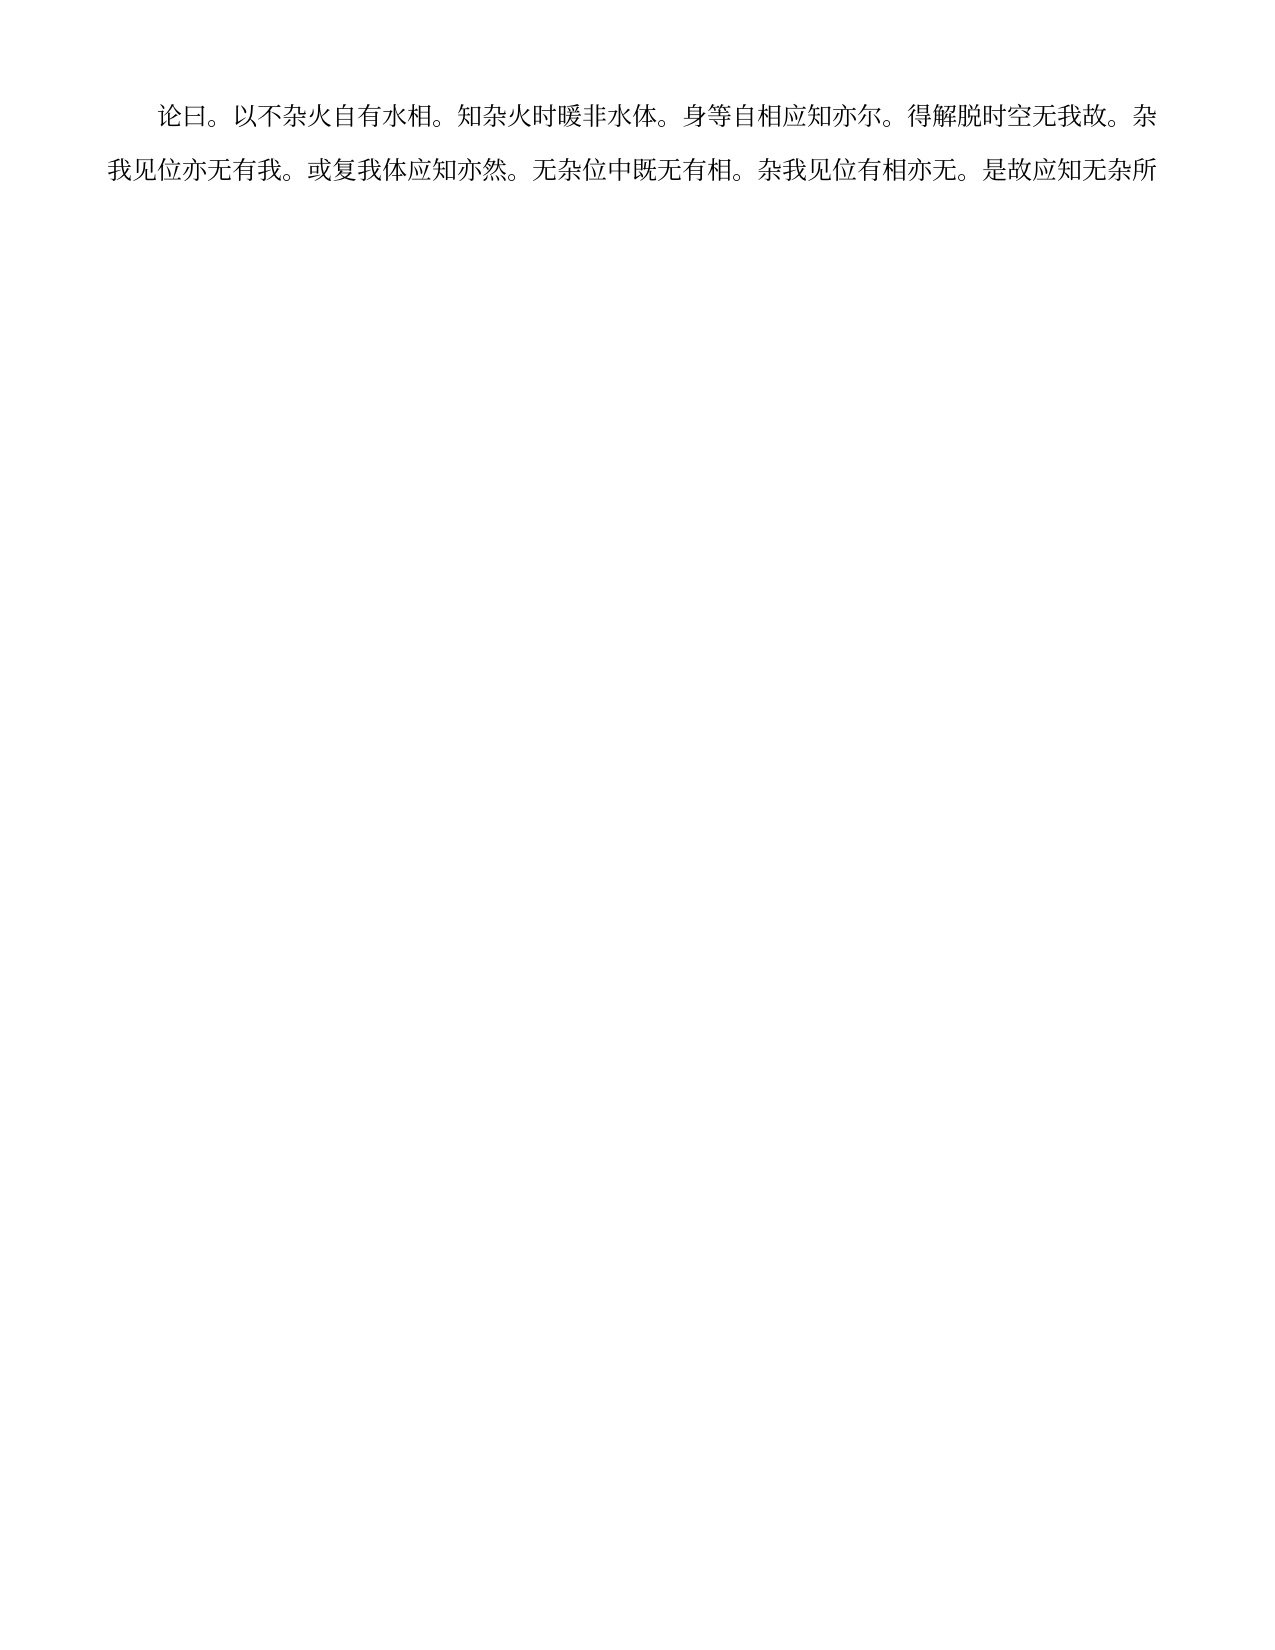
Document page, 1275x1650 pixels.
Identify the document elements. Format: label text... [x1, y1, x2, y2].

text 论曰。以不杂火自有水相。知杂火时暖非水体。身等自相应知亦尔。得解脱时空无我故。杂我见位亦无有我。或复我体应知亦然。无杂位中既无有相。杂我见位有相亦无。是故应知无杂所 [107, 96, 1159, 186]
